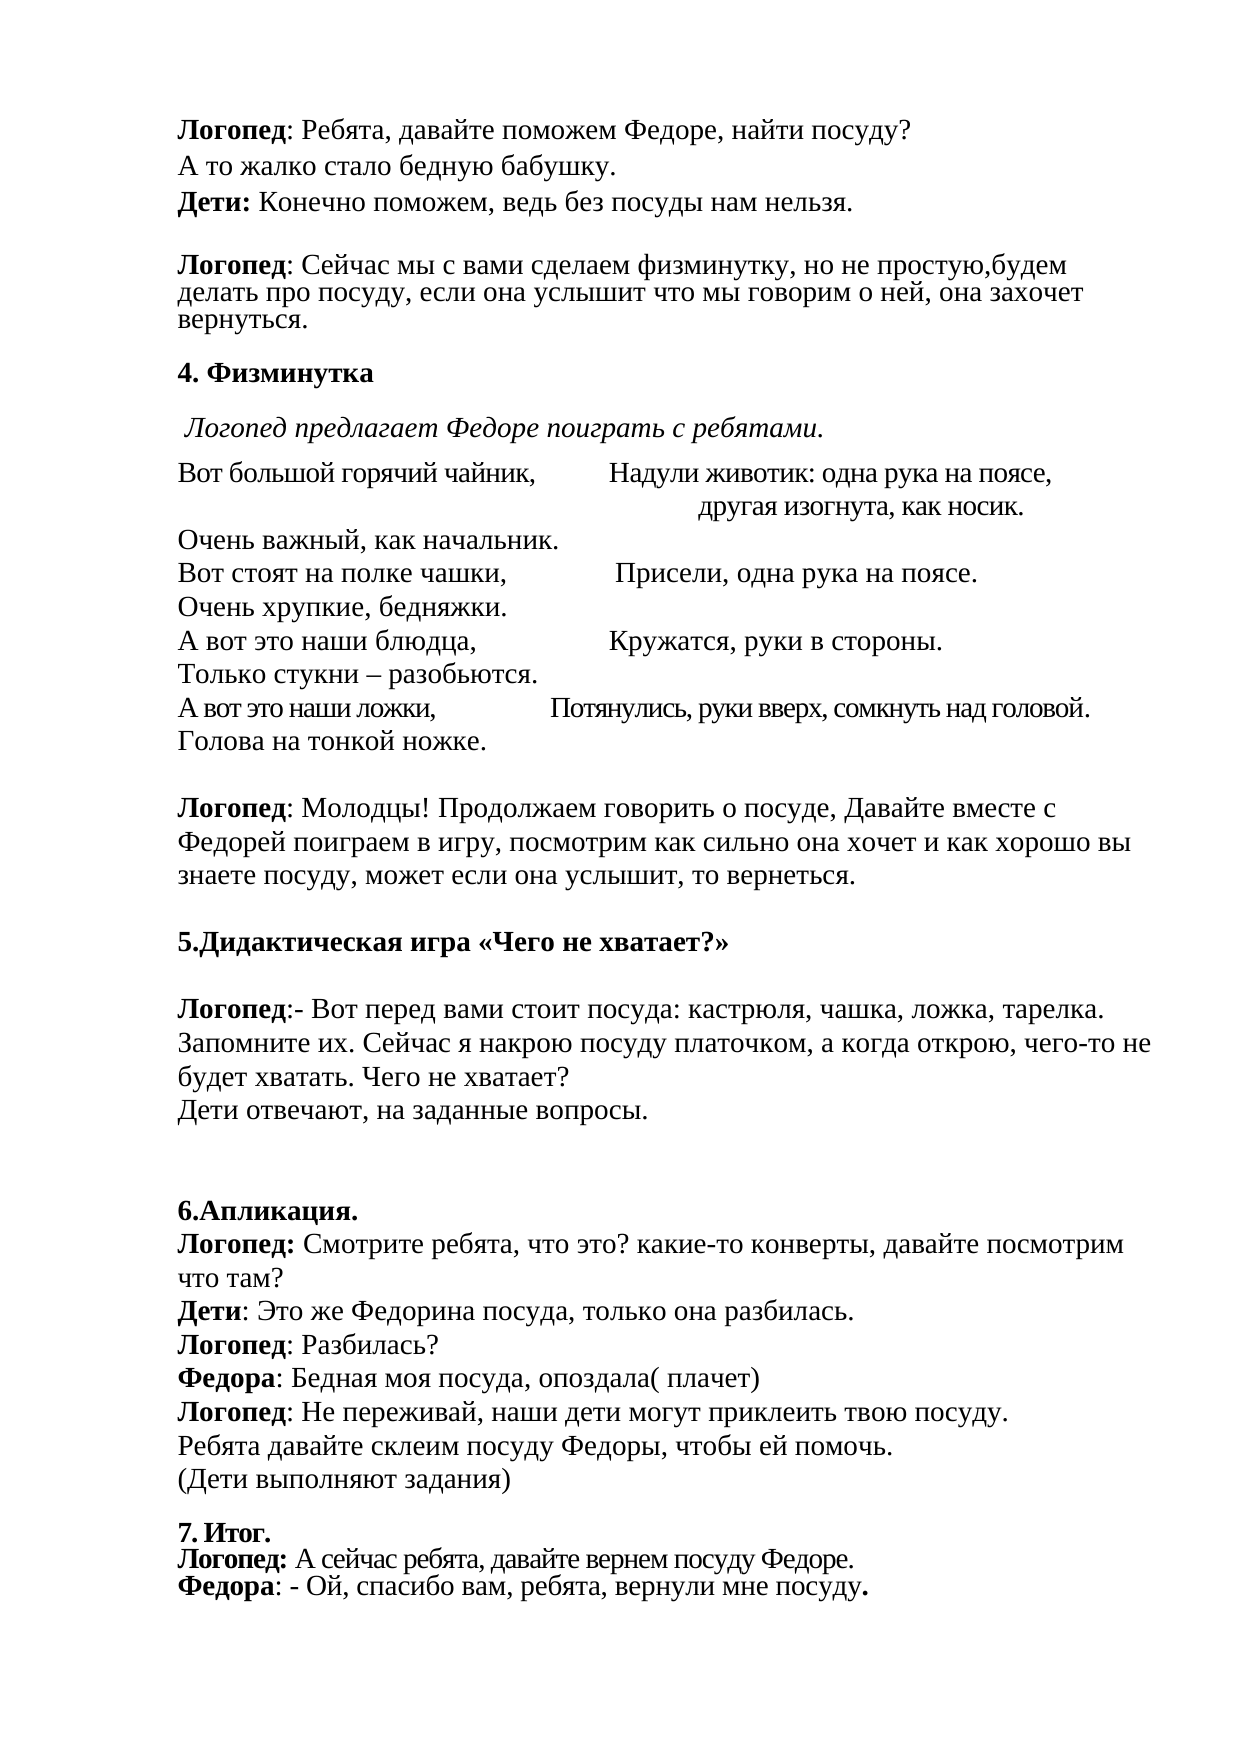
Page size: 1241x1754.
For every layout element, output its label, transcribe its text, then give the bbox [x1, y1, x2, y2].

text Логопед: А сейчас ребята, давайте вернем посуду Федоре. [177, 1548, 1152, 1574]
text Очень важный, как начальник. [177, 522, 1152, 556]
text (Дети выполняют задания) [177, 1461, 1152, 1495]
text А вот это наши ложки, Потянулись, руки вверх, сомкнуть над головой. [177, 690, 1152, 723]
text 6.Апликация. [177, 1193, 1152, 1226]
text Дети: Конечно поможем, ведь без посуды нам нельзя. [177, 190, 1149, 217]
text другая изогнута, как носик. [177, 488, 1152, 522]
text Дети отвечают, на заданные вопросы. [177, 1092, 1152, 1126]
text Ребята давайте склеим посуду Федоры, чтобы ей помочь. [177, 1428, 1152, 1461]
text Вот стоят на полке чашки, Присели, одна рука на поясе. [177, 556, 1152, 589]
text Дети: Это же Федорина посуда, только она разбилась. [177, 1293, 1152, 1327]
text 5.Дидактическая игра «Чего не хватает?» [177, 924, 1152, 958]
text Логопед: Смотрите ребята, что это? какие-то конверты, давайте посмотрим что там? [177, 1226, 1152, 1293]
text Голова на тонкой ножке. [177, 723, 1152, 757]
text Логопед: Ребята, давайте поможем Федоре, найти посуду? [177, 118, 1149, 145]
text Логопед: Разбилась? [177, 1327, 1152, 1361]
text Логопед: Сейчас мы с вами сделаем физминутку, но не простую,будем делать про посуду, если она услышит что мы говорим о ней, она захочет вернуться. [177, 253, 1152, 334]
text Федора: - Ой, спасибо вам, ребята, вернули мне посуду. [177, 1574, 1152, 1601]
text Логопед: Не переживай, наши дети могут приклеить твою посуду. [177, 1394, 1152, 1428]
text А то жалко стало бедную бабушку. [177, 154, 1149, 181]
text 4. Физминутка [177, 361, 1152, 388]
text Логопед: Молодцы! Продолжаем говорить о посуде, Давайте вместе с Федорей поиграем в игру, посмотрим как сильно она хочет и как хорошо вы знаете посуду, может если она услышит, то вернеться. [177, 790, 1152, 891]
text А вот это наши блюдца, Кружатся, руки в стороны. [177, 623, 1152, 656]
text Федора: Бедная моя посуда, опоздала( плачет) [177, 1361, 1152, 1394]
text Вот большой горячий чайник, Надули животик: одна рука на поясе, [177, 455, 1152, 488]
text Очень хрупкие, бедняжки. [177, 589, 1152, 623]
text Логопед предлагает Федоре поиграть с ребятами. [177, 415, 1152, 442]
text Только стукни – разобьются. [177, 656, 1152, 690]
text 7. Итог. [177, 1521, 1152, 1548]
text Логопед:- Вот перед вами стоит посуда: кастрюля, чашка, ложка, тарелка. Запомните их. Сейчас я накрою посуду платочком, а когда открою, чего-то не будет хватать. Чего не хватает? [177, 992, 1152, 1092]
